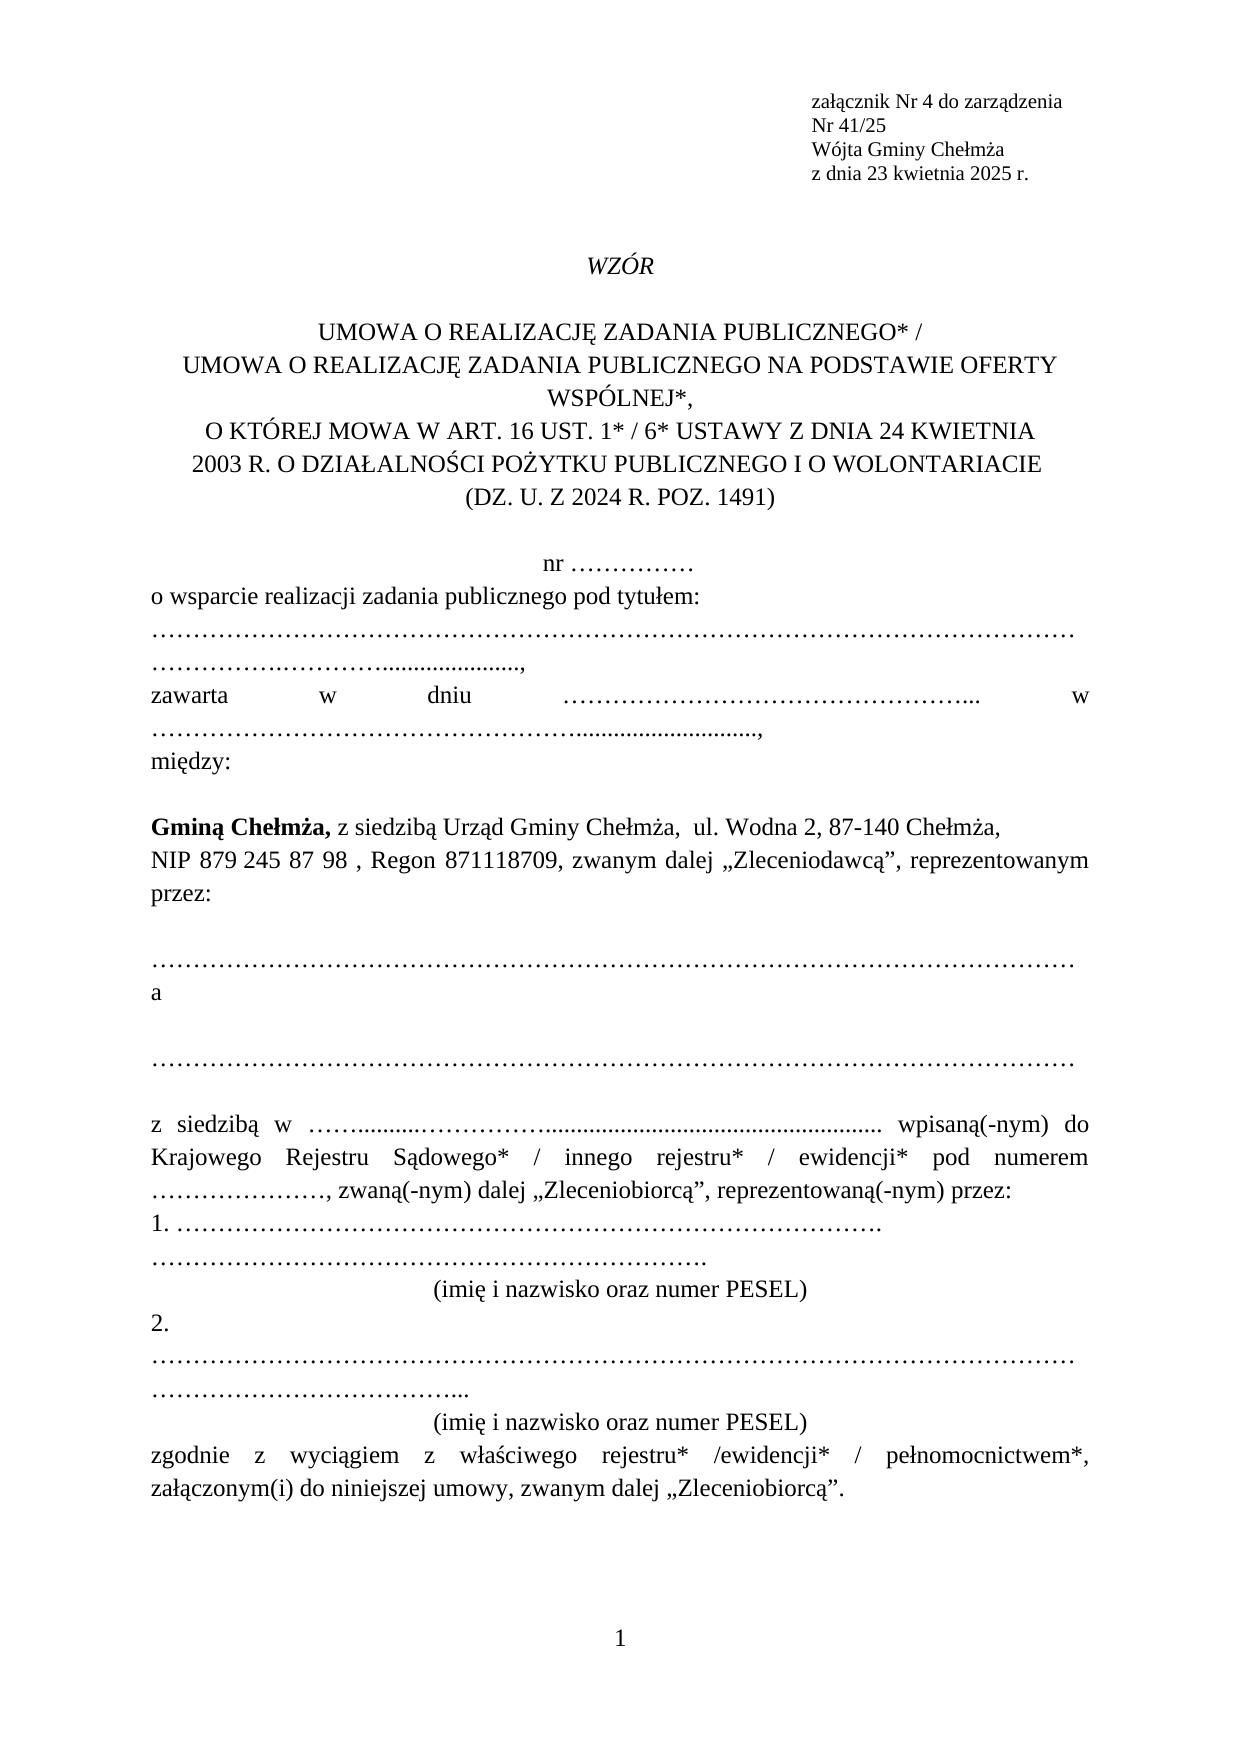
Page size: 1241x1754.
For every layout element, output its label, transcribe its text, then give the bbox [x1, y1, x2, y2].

text 2. …………………………………………………………………………………………………………………………………... [151, 1308, 1090, 1402]
text Wójta Gminy Chełmża [811, 137, 1093, 161]
text UMOWA O REALIZACJĘ ZADANIA PUBLICZNEGO NA PODSTAWIE OFERTY WSPÓLNEJ*, [148, 350, 1093, 412]
text załącznik Nr 4 do zarządzenia [811, 89, 1093, 113]
text O KTÓREJ MOWA W ART. 16 UST. 1* / 6* USTAWY Z DNIA 24 KWIETNIA 2003 R. O DZIAŁALNOŚCI POŻYTKU PUBLICZNEGO I O WOLONTARIACIE (DZ. U. Z 2024 R. POZ. 1491) [148, 416, 1093, 511]
text Gminą Chełmża, z siedzibą Urząd Gminy Chełmża, ul. Wodna 2, 87-140 Chełmża, [151, 812, 1090, 841]
text między: [151, 746, 1090, 775]
text z dnia 23 kwietnia 2025 r. [811, 161, 1093, 185]
text WZÓR [148, 251, 1093, 280]
text ……………………………………………………………………………………………………………….…………......................, [151, 614, 1090, 676]
text o wsparcie realizacji zadania publicznego pod tytułem: [151, 581, 1090, 610]
text UMOWA O REALIZACJĘ ZADANIA PUBLICZNEGO* / [148, 317, 1093, 346]
text (imię i nazwisko oraz numer PESEL) [151, 1274, 1090, 1303]
text nr …………… [148, 548, 1090, 577]
text Nr 41/25 [811, 113, 1093, 137]
text zawarta w dniu …………………………………………... w ……………………………………………............................., [151, 680, 1090, 742]
text ………………………………………………………………………………………………… [151, 1043, 1090, 1072]
text a [151, 977, 1090, 1006]
text z siedzibą w ……..........……………...................................................... wpisaną(-nym) do Krajowego Rejestru Sądowego* / innego rejestru* / ewidencji* pod numerem …………………, zwaną(-nym) dalej „Zleceniobiorcą”, reprezentowaną(-nym) przez: [151, 1109, 1090, 1204]
text NIP 879 245 87 98 , Regon 871118709, zwanym dalej „Zleceniodawcą”, reprezentowanym przez: [151, 845, 1090, 907]
text zgodnie z wyciągiem z właściwego rejestru* /ewidencji* / pełnomocnictwem*, załączonym(i) do niniejszej umowy, zwanym dalej „Zleceniobiorcą”. [151, 1440, 1090, 1501]
text (imię i nazwisko oraz numer PESEL) [151, 1407, 1090, 1435]
text ………………………………………………………………………………………………… [151, 944, 1090, 973]
text 1. ………………………………………………………………………….…………………………………………………………. [151, 1208, 1090, 1270]
